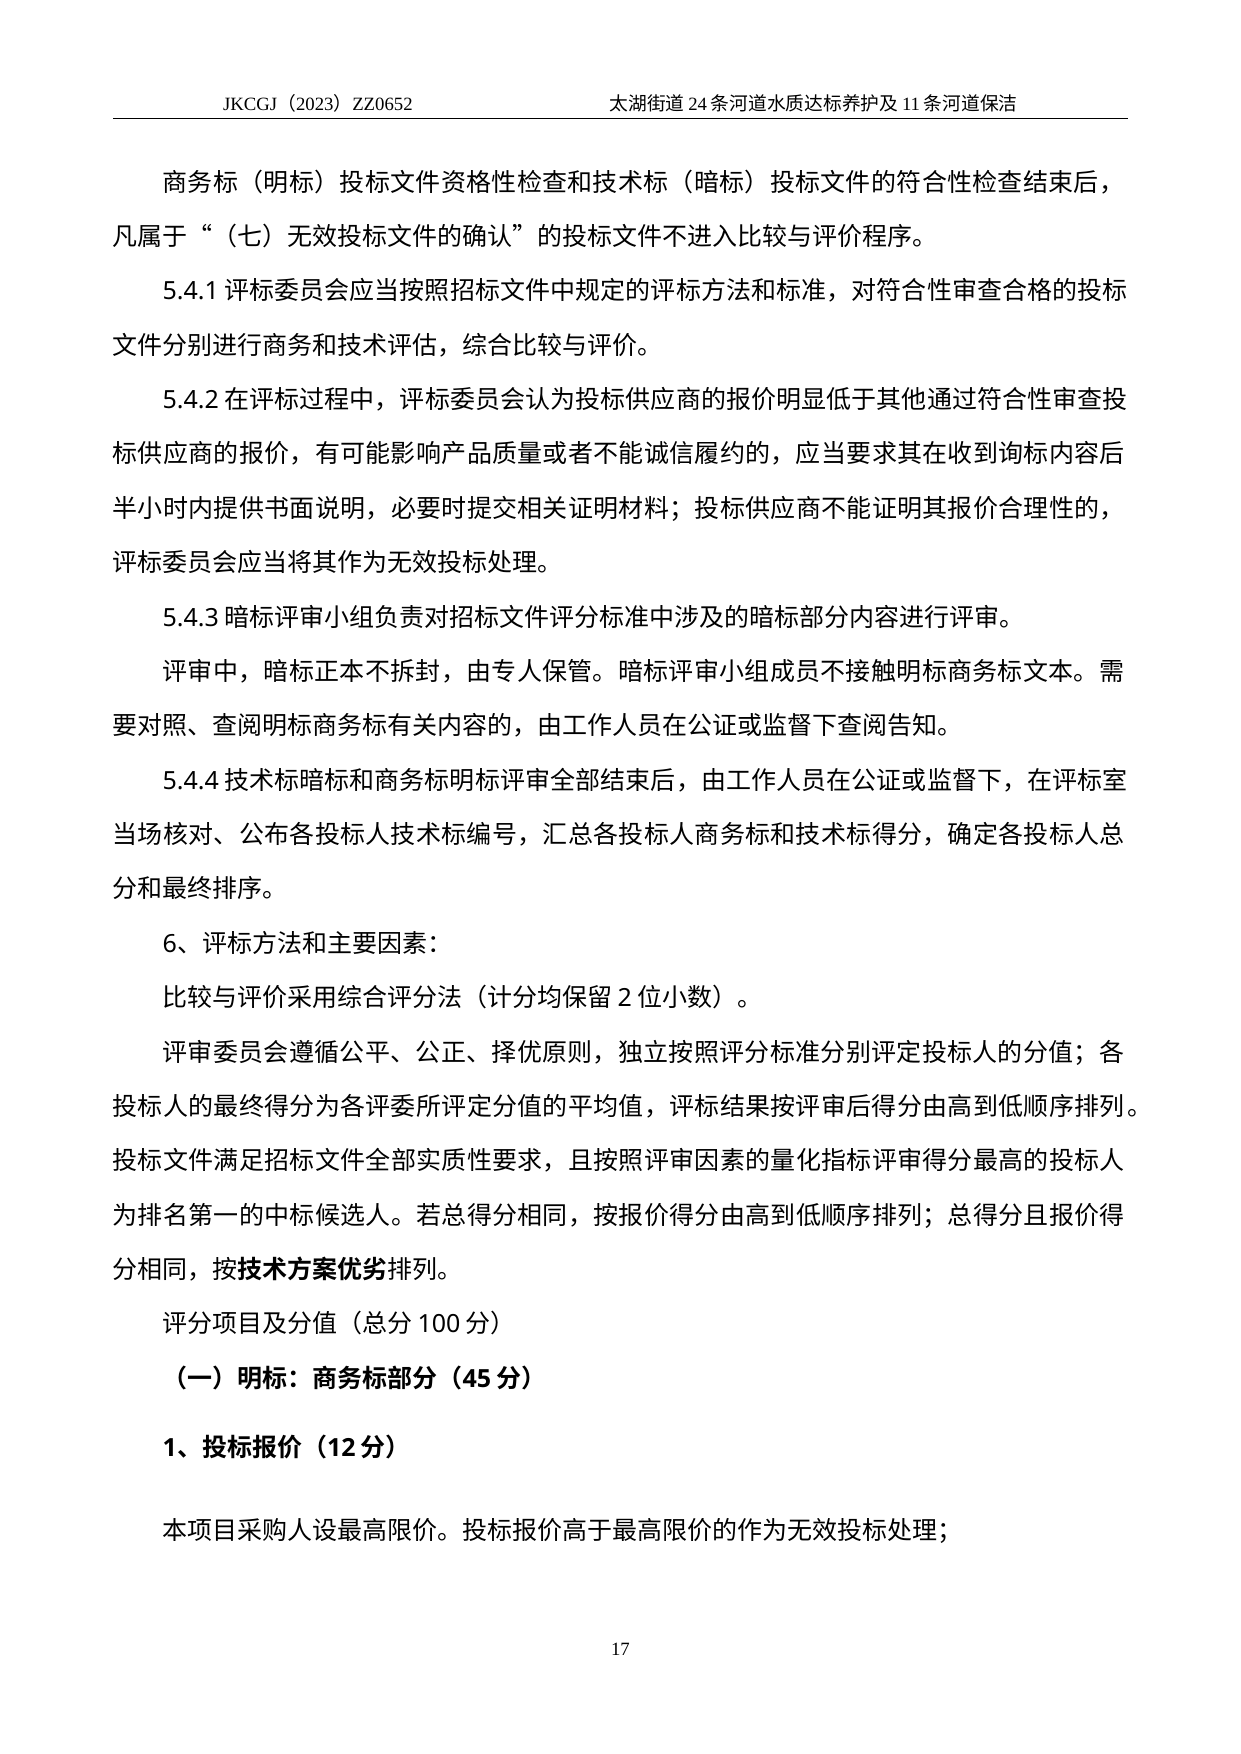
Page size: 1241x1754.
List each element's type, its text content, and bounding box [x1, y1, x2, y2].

text 5.4.1评标委员会应当按照招标文件中规定的评标方法和标准，对符合性审查合格的投标文件分别进行商务和技术评估，综合比较与评价。 [112, 271, 1128, 361]
list 评分项目及分值（总分100分） [112, 1304, 1128, 1340]
text 评审委员会遵循公平、公正、择优原则，独立按照评分标准分别评定投标人的分值；各投标人的最终得分为各评委所评定分值的平均值，评标结果按评审后得分由高到低顺序排列。投标文件满足招标文件全部实质性要求，且按照评审因素的量化指标评审得分最高的投标人为排名第一的中标候选人。若总得分相同，按报价得分由高到低顺序排列；总得分且报价得分相同，按技术方案优劣排列。 [112, 1032, 1128, 1286]
text 6、评标方法和主要因素： [112, 923, 1128, 959]
text 本项目采购人设最高限价。投标报价高于最高限价的作为无效投标处理； [112, 1496, 1128, 1561]
text 商务标（明标）投标文件资格性检查和技术标（暗标）投标文件的符合性检查结束后，凡属于“（七）无效投标文件的确认”的投标文件不进入比较与评价程序。 [112, 162, 1128, 253]
text 5.4.3暗标评审小组负责对招标文件评分标准中涉及的暗标部分内容进行评审。 [112, 597, 1128, 633]
text 评审中，暗标正本不拆封，由专人保管。暗标评审小组成员不接触明标商务标文本。需要对照、查阅明标商务标有关内容的，由工作人员在公证或监督下查阅告知。 [112, 651, 1128, 742]
text 5.4.4技术标暗标和商务标明标评审全部结束后，由工作人员在公证或监督下，在评标室当场核对、公布各投标人技术标编号，汇总各投标人商务标和技术标得分，确定各投标人总分和最终排序。 [112, 760, 1128, 905]
text （一）明标：商务标部分（45分） [112, 1358, 1128, 1394]
text 5.4.2在评标过程中，评标委员会认为投标供应商的报价明显低于其他通过符合性审查投标供应商的报价，有可能影响产品质量或者不能诚信履约的，应当要求其在收到询标内容后半小时内提供书面说明，必要时提交相关证明材料；投标供应商不能证明其报价合理性的，评标委员会应当将其作为无效投标处理。 [112, 379, 1128, 579]
text 比较与评价采用综合评分法（计分均保留2位小数）。 [112, 978, 1128, 1014]
text 1、投标报价（12分） [112, 1413, 1128, 1478]
